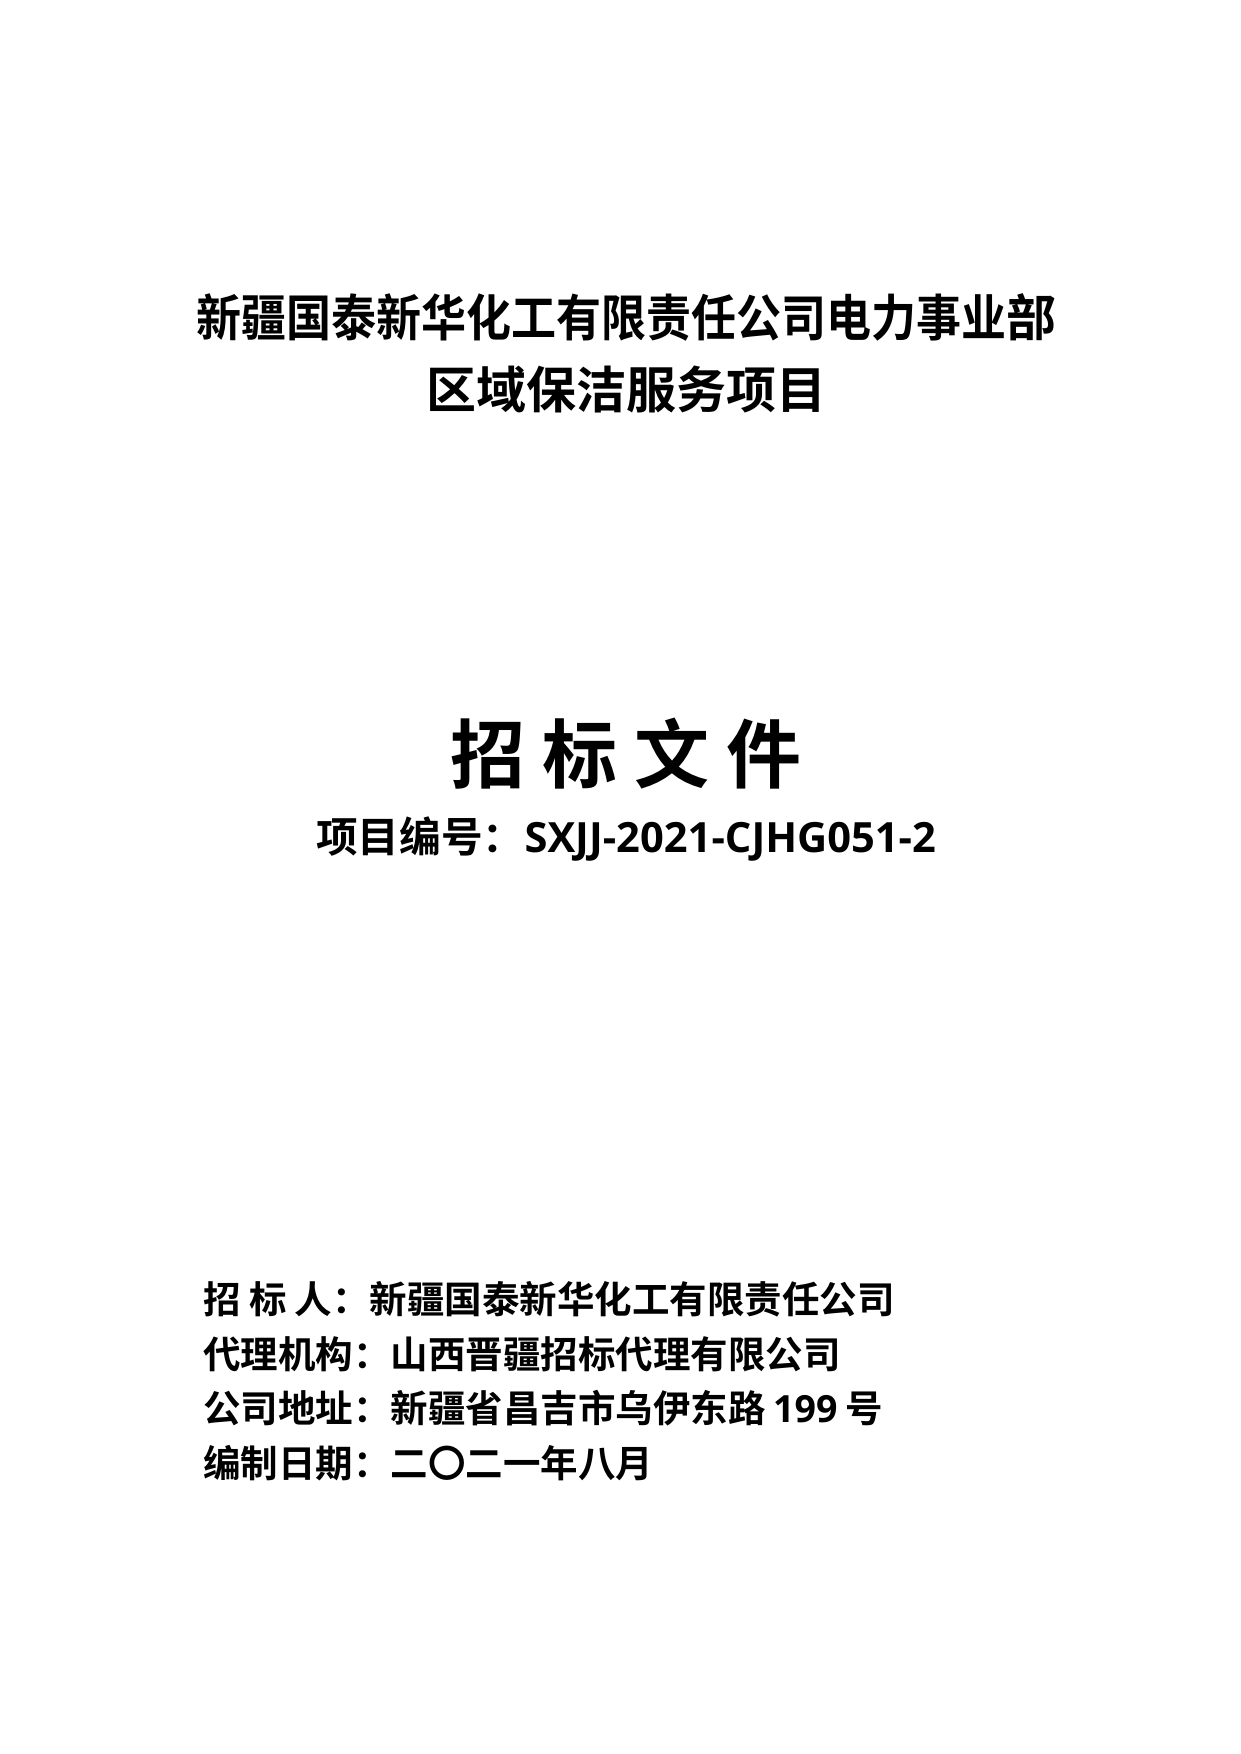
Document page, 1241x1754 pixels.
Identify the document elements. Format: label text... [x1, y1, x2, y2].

text 新疆国泰新华化工有限责任公司电力事业部 [165, 278, 1087, 350]
text 编制日期：二〇二一年八月 [165, 1433, 1087, 1488]
text 项目编号：SXJJ-2021-CJHG051-2 [165, 804, 1087, 864]
text 招 标 人：新疆国泰新华化工有限责任公司 [165, 1270, 1087, 1325]
text 区域保洁服务项目 [165, 350, 1087, 423]
text 公司地址：新疆省昌吉市乌伊东路199号 [165, 1379, 1087, 1433]
text 招 标 文 件 [165, 695, 1087, 804]
text 代理机构：山西晋疆招标代理有限公司 [165, 1325, 1087, 1379]
